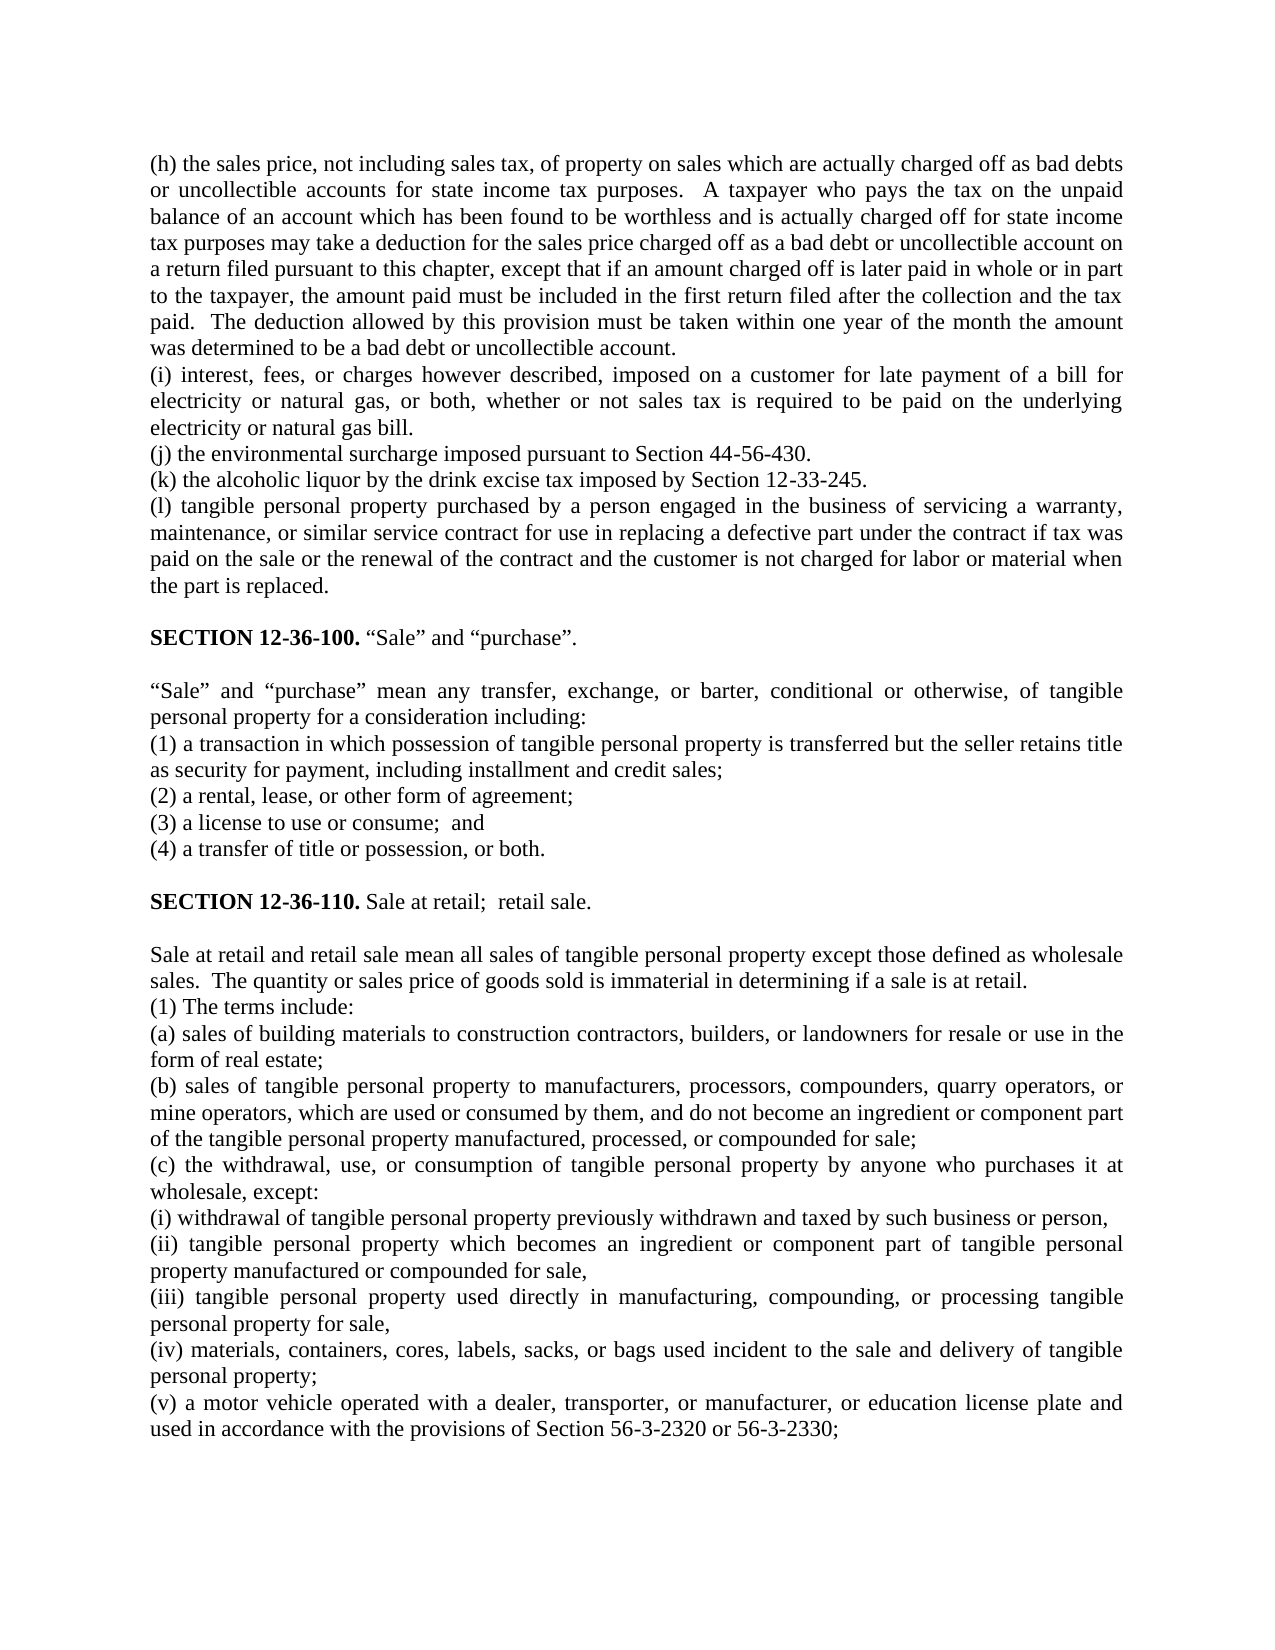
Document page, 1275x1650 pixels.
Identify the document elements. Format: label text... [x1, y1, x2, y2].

text (c) the withdrawal, use, or consumption of tangible personal property by anyone who purchases it at wholesale, except: [150, 1151, 1125, 1204]
text (j) the environmental surcharge imposed pursuant to Section 44-56-430. [150, 440, 1125, 466]
text Sale at retail and retail sale mean all sales of tangible personal property except those defined as wholesale sales. The quantity or sales price of goods sold is immaterial in determining if a sale is at retail. [150, 941, 1125, 993]
text (iii) tangible personal property used directly in manufacturing, compounding, or processing tangible personal property for sale, [150, 1283, 1125, 1336]
text (4) a transfer of title or possession, or both. [150, 835, 1125, 862]
text (1) The terms include: [150, 993, 1125, 1020]
text (l) tangible personal property purchased by a person engaged in the business of servicing a warranty, maintenance, or similar service contract for use in replacing a defective part under the contract if tax was paid on the sale or the renewal of the contract and the customer is not charged for labor or material when the part is replaced. [150, 493, 1125, 598]
text (3) a license to use or consume; and [150, 809, 1125, 835]
text (h) the sales price, not including sales tax, of property on sales which are actually charged off as bad debts or uncollectible accounts for state income tax purposes. A taxpayer who pays the tax on the unpaid balance of an account which has been found to be worthless and is actually charged off for state income tax purposes may take a deduction for the sales price charged off as a bad debt or uncollectible account on a return filed pursuant to this chapter, except that if an amount charged off is later paid in whole or in part to the taxpayer, the amount paid must be included in the first return filed after the collection and the tax paid. The deduction allowed by this provision must be taken within one year of the month the amount was determined to be a bad debt or uncollectible account. [150, 150, 1125, 361]
text (a) sales of building materials to construction contractors, builders, or landowners for resale or use in the form of real estate; [150, 1020, 1125, 1072]
text (k) the alcoholic liquor by the drink excise tax imposed by Section 12-33-245. [150, 466, 1125, 493]
text “Sale” and “purchase” mean any transfer, exchange, or barter, conditional or otherwise, of tangible personal property for a consideration including: [150, 677, 1125, 730]
text (2) a rental, lease, or other form of agreement; [150, 782, 1125, 809]
text (v) a motor vehicle operated with a dealer, transporter, or manufacturer, or education license plate and used in accordance with the provisions of Section 56-3-2320 or 56-3-2330; [150, 1389, 1125, 1441]
text SECTION 12-36-110. Sale at retail; retail sale. [150, 888, 1125, 914]
text (1) a transaction in which possession of tangible personal property is transferred but the seller retains title as security for payment, including installment and credit sales; [150, 730, 1125, 782]
text (i) withdrawal of tangible personal property previously withdrawn and taxed by such business or person, [150, 1204, 1125, 1231]
text (i) interest, fees, or charges however described, imposed on a customer for late payment of a bill for electricity or natural gas, or both, whether or not sales tax is required to be paid on the underlying electricity or natural gas bill. [150, 361, 1125, 440]
text SECTION 12-36-100. “Sale” and “purchase”. [150, 624, 1125, 651]
text (ii) tangible personal property which becomes an ingredient or component part of tangible personal property manufactured or compounded for sale, [150, 1231, 1125, 1283]
text (b) sales of tangible personal property to manufacturers, processors, compounders, quarry operators, or mine operators, which are used or consumed by them, and do not become an ingredient or component part of the tangible personal property manufactured, processed, or compounded for sale; [150, 1072, 1125, 1151]
text (iv) materials, containers, cores, labels, sacks, or bags used incident to the sale and delivery of tangible personal property; [150, 1336, 1125, 1389]
